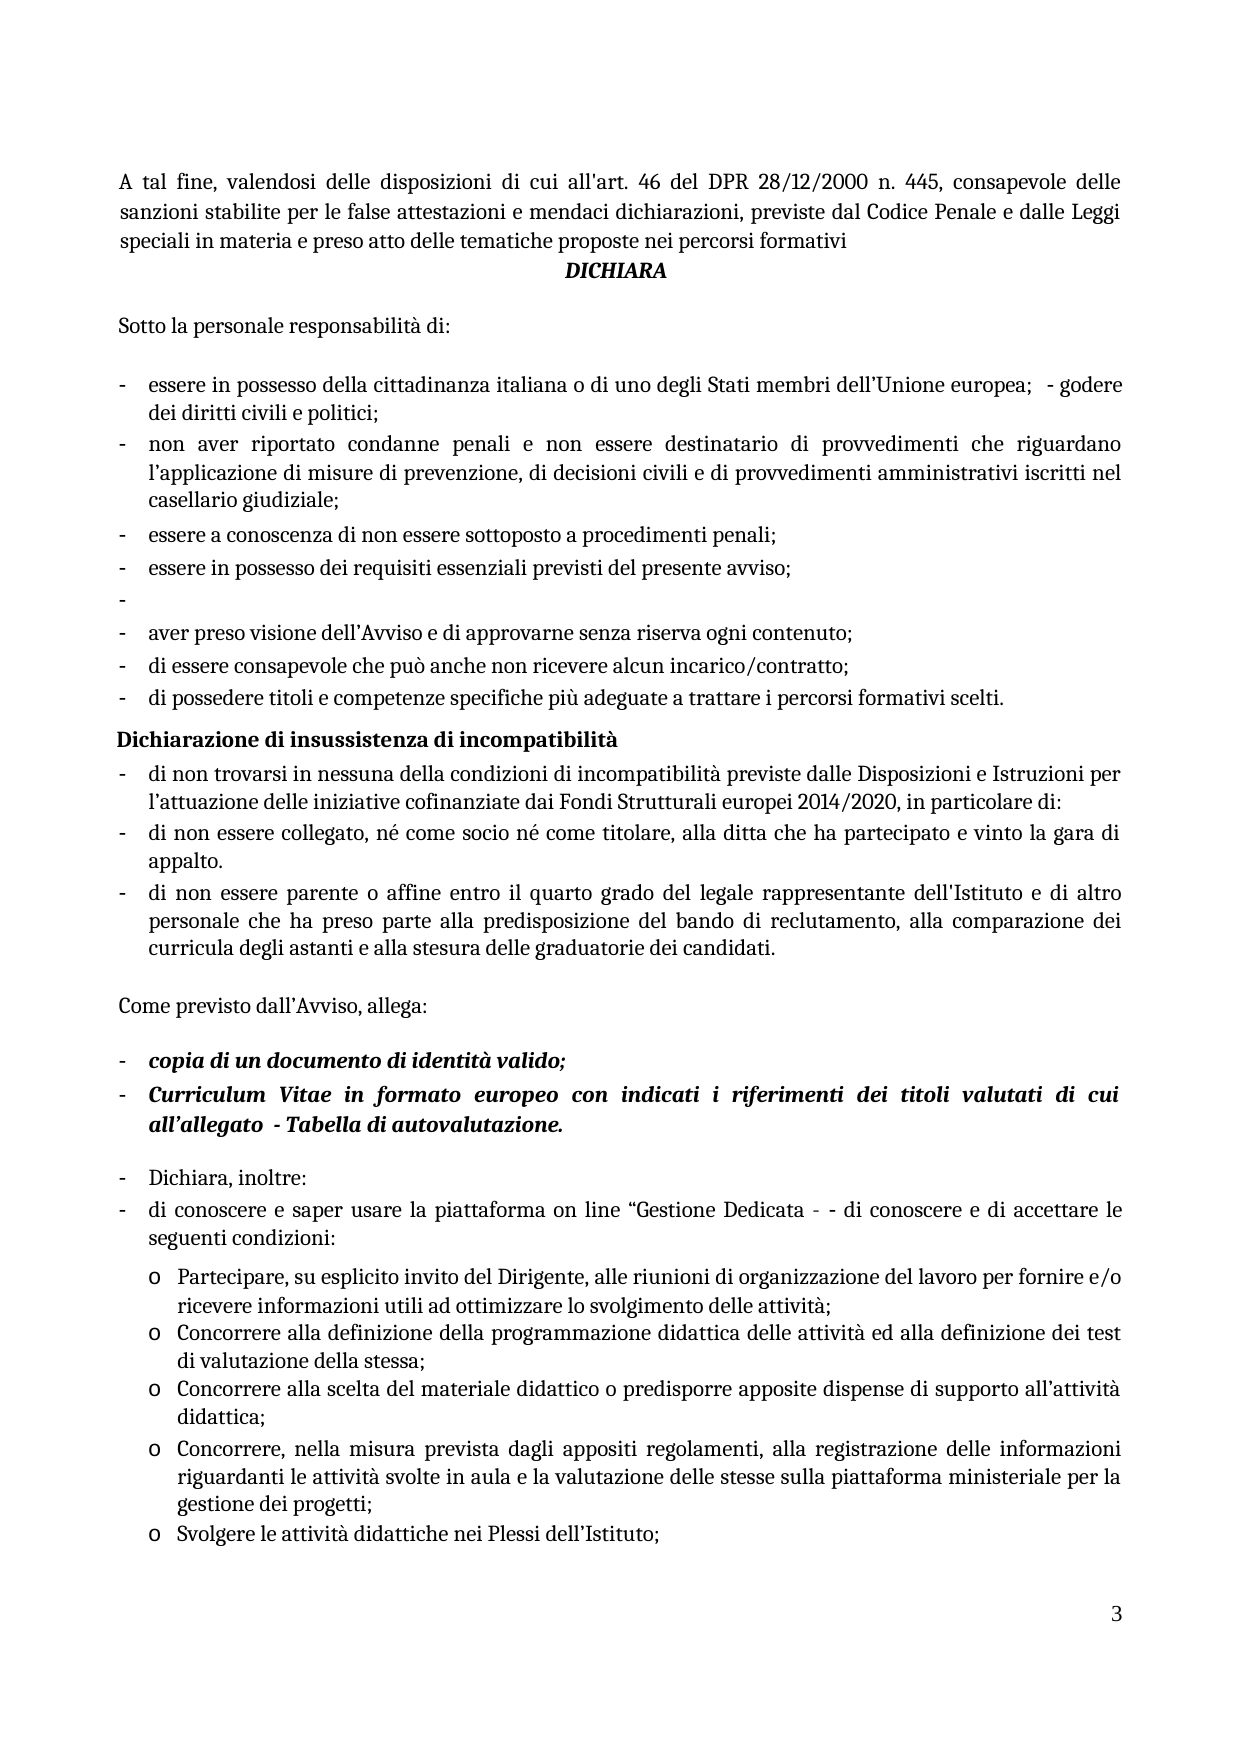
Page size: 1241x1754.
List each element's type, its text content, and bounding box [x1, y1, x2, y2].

list di essere consapevole che può anche non ricevere alcun incarico/contratto; [119, 649, 1123, 680]
list essere a conoscenza di non essere sottoposto a procedimenti penali; [119, 518, 1123, 549]
list Concorrere alla definizione della programmazione didattica delle attività ed alla definizione dei test di valutazione della stessa; [148, 1320, 1123, 1374]
text A tal fine, valendosi delle disposizioni di cui all'art. 46 del DPR 28/12/2000 n. 445, consapevole delle sanzioni stabilite per le false attestazioni e mendaci dichiarazioni, previste dal Codice Penale e dalle Leggi speciali in materia e preso atto delle tematiche proposte nei percorsi formativi [119, 169, 1122, 254]
list Svolgere le attività didattiche nei Plessi dell’Istituto; [148, 1521, 1123, 1548]
list di possedere titoli e competenze specifiche più adeguate a trattare i percorsi formativi scelti. [119, 681, 1123, 713]
list non aver riportato condanne penali e non essere destinatario di provvedimenti che riguardano l’applicazione di misure di prevenzione, di decisioni civili e di provvedimenti amministrativi iscritti nel casellario giudiziale; [119, 427, 1123, 513]
list Concorrere, nella misura prevista dagli appositi regolamenti, alla registrazione delle informazioni riguardanti le attività svolte in aula e la valutazione delle stesse sulla piattaforma ministeriale per la gestione dei progetti; [148, 1435, 1123, 1517]
list copia di un documento di identità valido; [119, 1043, 1123, 1075]
list di non trovarsi in nessuna della condizioni di incompatibilità previste dalle Disposizioni e Istruzioni per l’attuazione delle iniziative cofinanziate dai Fondi Strutturali europei 2014/2020, in particolare di: [119, 757, 1123, 815]
list Dichiara, inoltre: [119, 1160, 1123, 1192]
list Concorrere alla scelta del materiale didattico o predisporre apposite dispense di supporto all’attività didattica; [148, 1376, 1123, 1430]
list di non essere collegato, né come socio né come titolare, alla ditta che ha partecipato e vinto la gara di appalto. [119, 816, 1123, 874]
list essere in possesso della cittadinanza italiana o di uno degli Stati membri dell’Unione europea; - godere dei diritti civili e politici; [119, 368, 1123, 426]
text Dichiarazione di insussistenza di incompatibilità [116, 727, 1122, 753]
list essere in possesso dei requisiti essenziali previsti del presente avviso; [119, 551, 1123, 582]
text Sotto la personale responsabilità di: [119, 313, 736, 339]
list di conoscere e saper usare la piattaforma on line “Gestione Dedicata - - di conoscere e di accettare le seguenti condizioni: [119, 1193, 1123, 1251]
list di non essere parente o affine entro il quarto grado del legale rappresentante dell'Istituto e di altro personale che ha preso parte alla predisposizione del bando di reclutamento, alla comparazione dei curricula degli astanti e alla stesura delle graduatorie dei candidati. [119, 876, 1123, 961]
list aver preso visione dell’Avviso e di approvarne senza riserva ogni contenuto; [119, 616, 1123, 647]
list Partecipare, su esplicito invito del Dirigente, alle riunioni di organizzazione del lavoro per fornire e/o ricevere informazioni utili ad ottimizzare lo svolgimento delle attività; [148, 1264, 1123, 1319]
text DICHIARA [119, 258, 736, 284]
list Curriculum Vitae in formato europeo con indicati i riferimenti dei titoli valutati di cui all’allegato - Tabella di autovalutazione. [119, 1078, 1123, 1138]
text Come previsto dall’Avviso, allega: [119, 993, 1122, 1019]
